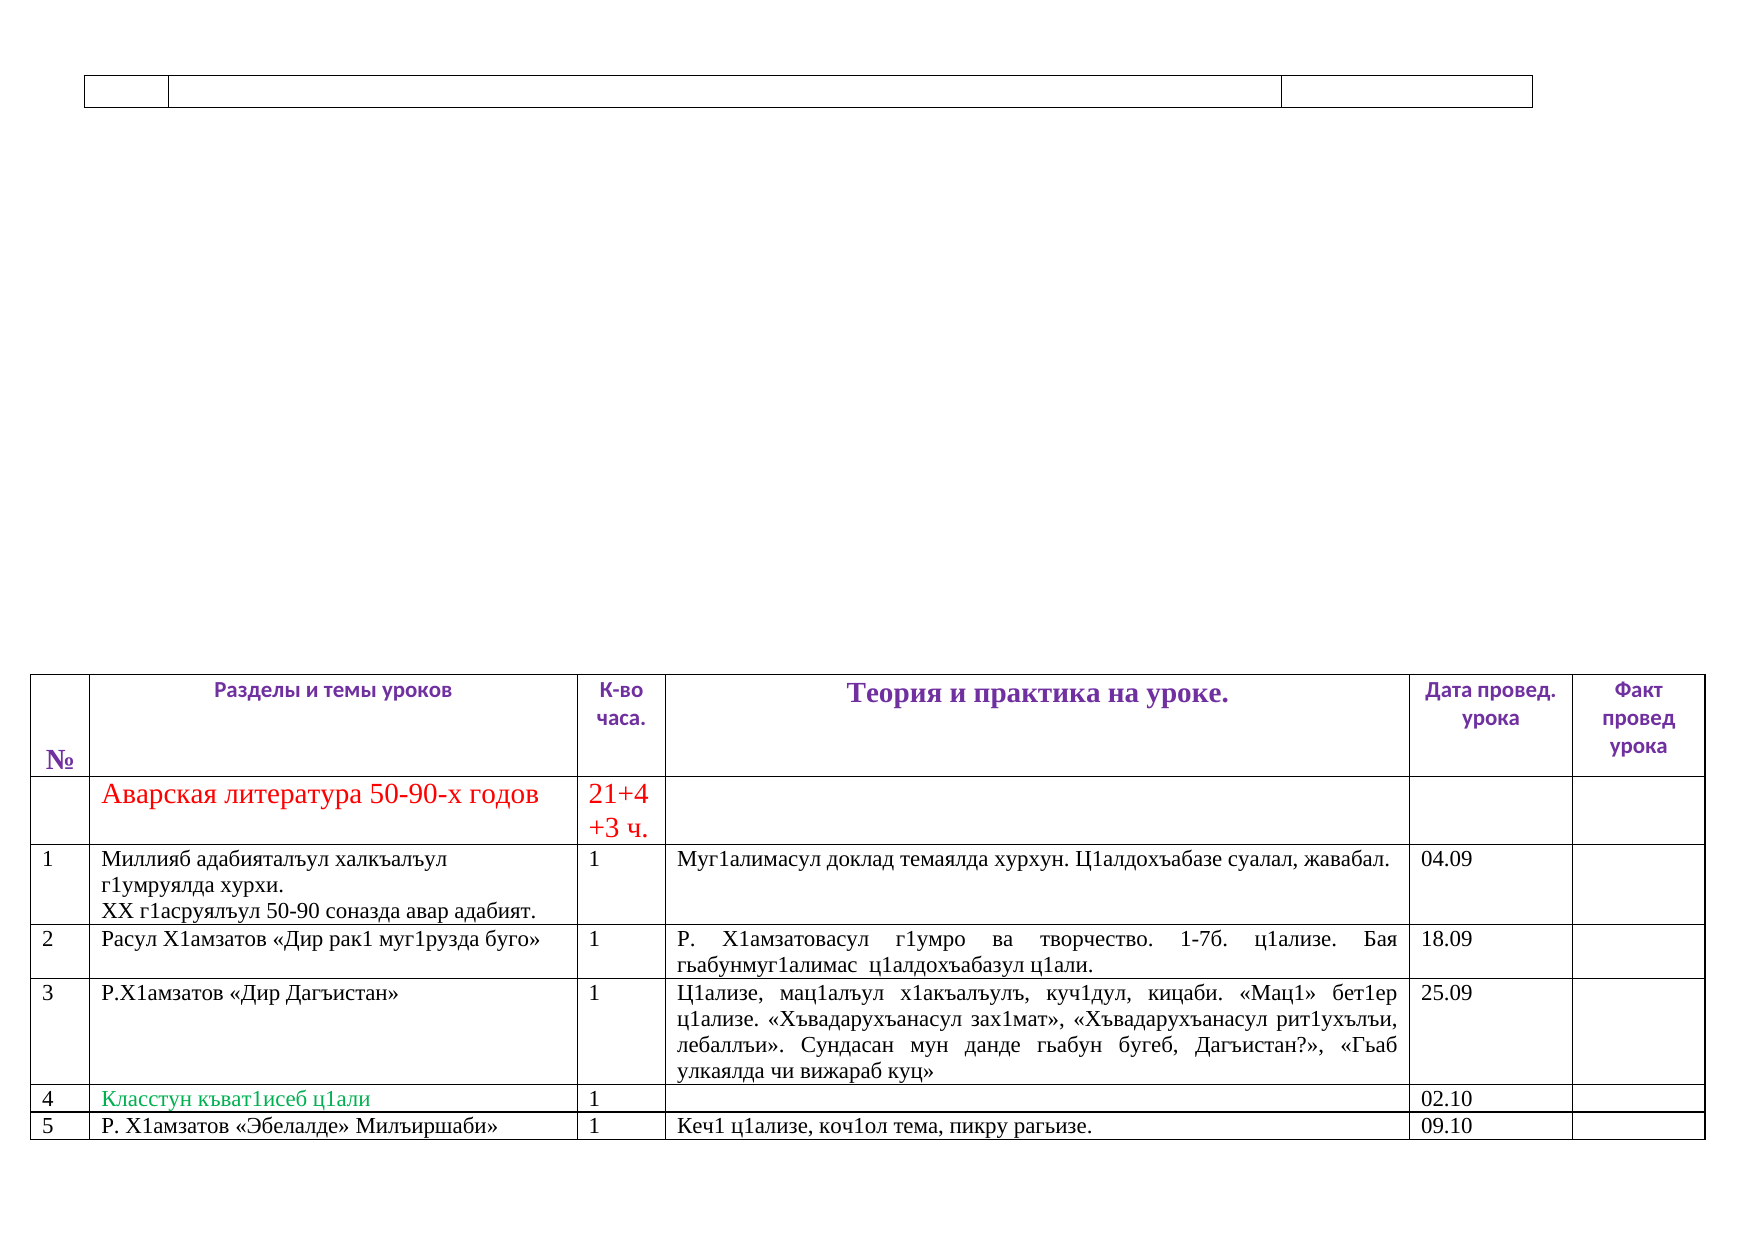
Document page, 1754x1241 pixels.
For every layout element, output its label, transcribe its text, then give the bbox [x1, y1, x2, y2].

table_cell Р. Х1амзатов «Эбелалде» Милъиршаби» [90, 1113, 577, 1139]
table_cell 4 [85, 76, 168, 107]
table_cell 4 [1282, 76, 1532, 107]
table_cell 5 [31, 1113, 89, 1139]
table_cell Аварская литература 50-90-х годов [90, 777, 577, 844]
table_cell Кеч1 ц1ализе, коч1ол тема, пикру рагьизе. [666, 1113, 1409, 1139]
table_cell 18.09 [1410, 925, 1572, 977]
table_cell Расул Х1амзатов «Дир рак1 муг1рузда буго» [90, 925, 577, 977]
table_header Факт провед урока [1573, 675, 1704, 776]
table_cell [1573, 979, 1704, 1084]
table_cell [1410, 777, 1572, 844]
table_cell [31, 777, 89, 844]
table_cell Ц1ализе, мац1алъул х1акъалъулъ, куч1дул, кицаби. «Мац1» бет1ер ц1ализе. «Хъвадарухъанасул зах1мат», «Хъвадарухъанасул рит1ухълъи, лебаллъи». Сундасан мун данде гьабун бугеб, Дагъистан?», «Гьаб улкаялда чи вижараб куц» [666, 979, 1409, 1084]
table_cell Миллияб адабияталъул халкъалъул г1умруялда хурхи. ХХ г1асруялъул 50-90 соназда авар адабият. [90, 845, 577, 924]
table_cell 1 [578, 845, 665, 924]
table_cell 3 [31, 979, 89, 1084]
table_header К-во часа. [578, 675, 665, 776]
table_cell Р.Х1амзатов «Дир Дагъистан» [90, 979, 577, 1084]
table_header Разделы и темы уроков [90, 675, 577, 776]
table_cell 1 [31, 845, 89, 924]
table_cell [1573, 777, 1704, 844]
table_cell 1 [578, 1085, 665, 1111]
table_cell 4 [31, 1085, 89, 1111]
table_cell 21+4+3 ч. [578, 777, 665, 844]
table_cell [1573, 845, 1704, 924]
table_cell [666, 1085, 1409, 1111]
table_cell Класстун къват1исеб ц1али [90, 1085, 577, 1111]
table_header Дата провед. урока [1410, 675, 1572, 776]
table_cell 02.10 [1410, 1085, 1572, 1111]
table_cell 1 [578, 1113, 665, 1139]
table_header Теория и практика на уроке. [666, 675, 1409, 776]
table_cell 25.09 [1410, 979, 1572, 1084]
table_cell 04.09 [1410, 845, 1572, 924]
table_cell [1573, 1085, 1704, 1111]
table_cell 09.10 [1410, 1113, 1572, 1139]
table_cell [666, 777, 1409, 844]
table_cell 1 [578, 979, 665, 1084]
table_cell 2 [31, 925, 89, 977]
table_cell [1573, 1113, 1704, 1139]
table_header № [31, 675, 89, 776]
table_cell 1 [578, 925, 665, 977]
table_cell Муг1алимасул доклад темаялда хурхун. Ц1алдохъабазе суалал, жавабал. [666, 845, 1409, 924]
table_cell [169, 76, 1281, 107]
table_cell [1573, 925, 1704, 977]
table_cell Р. Х1амзатовасул г1умро ва творчество. 1-7б. ц1ализе. Бая гьабунмуг1алимас ц1алдохъабазул ц1али. [666, 925, 1409, 977]
